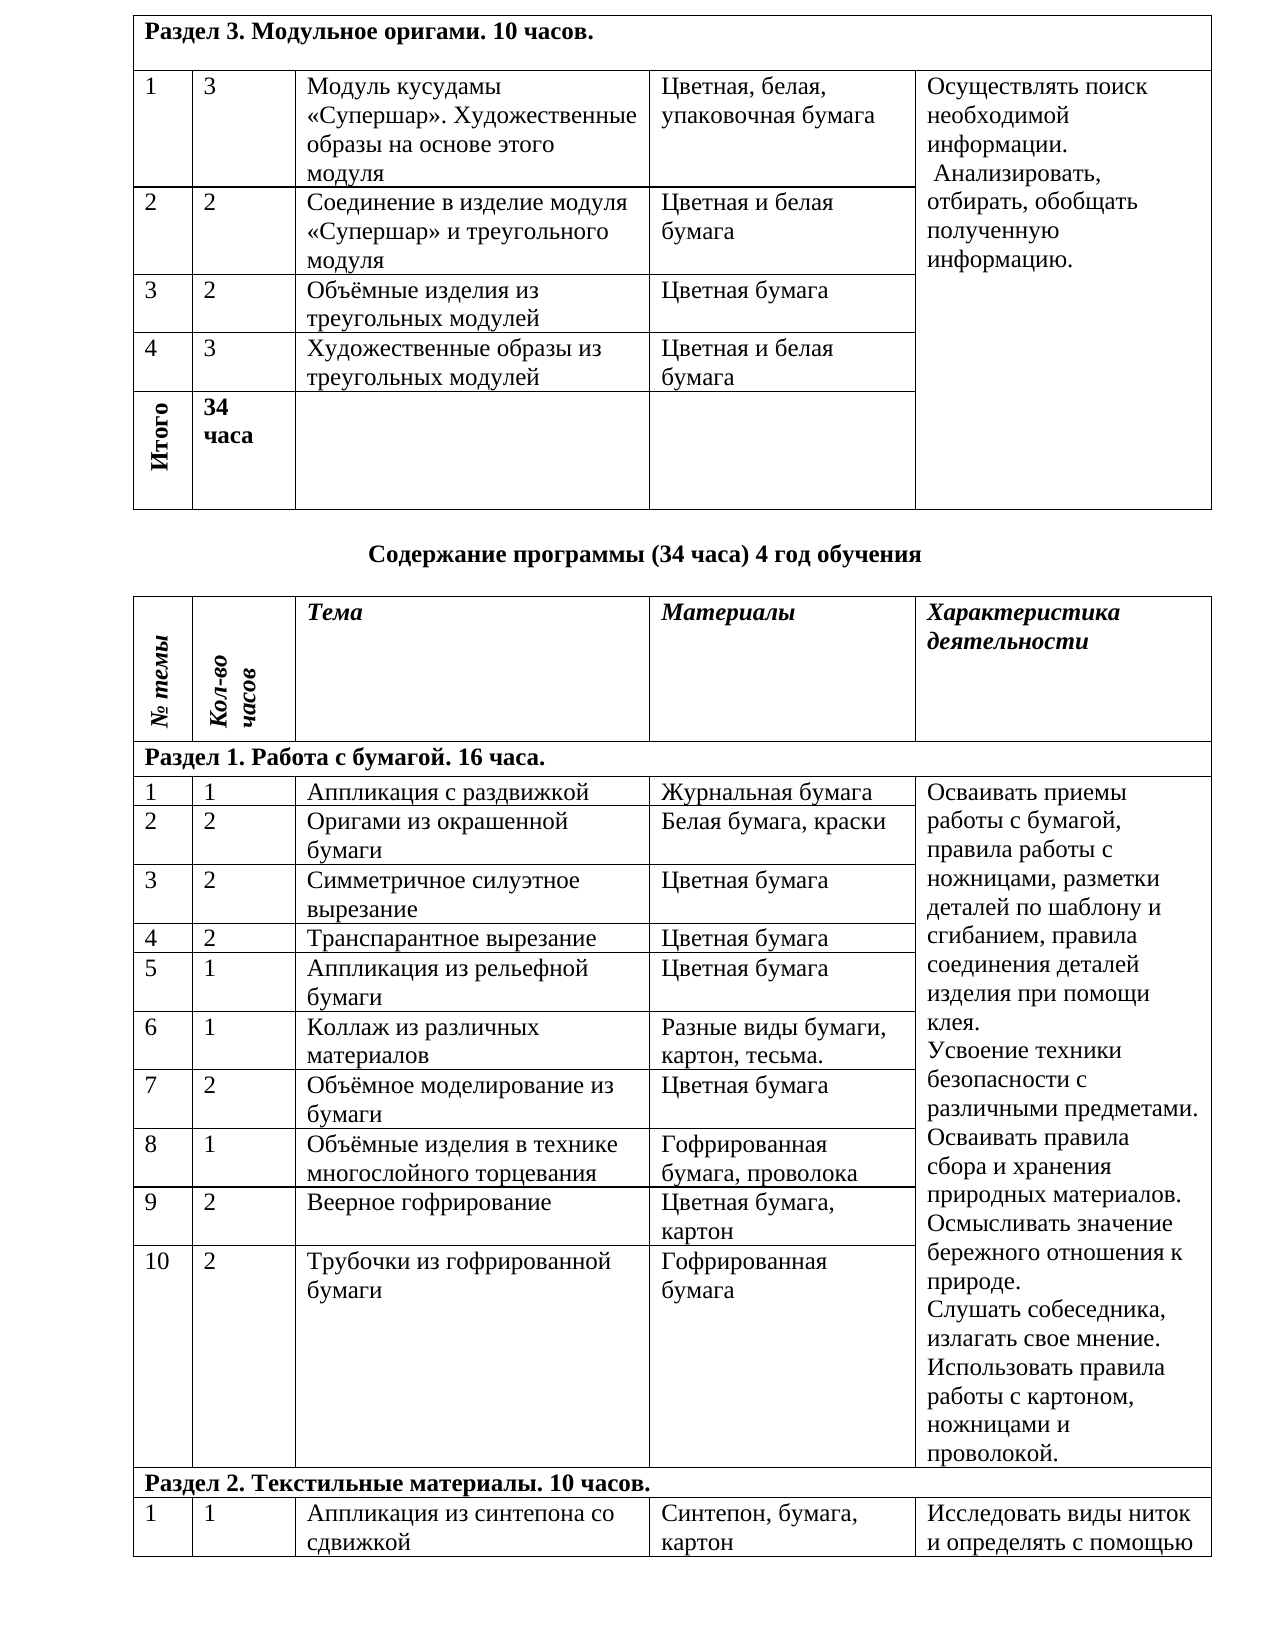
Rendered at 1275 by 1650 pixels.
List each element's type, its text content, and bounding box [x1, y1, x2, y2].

table_cell 3 [193, 333, 295, 391]
table_cell Художественные образы из треугольных модулей [296, 333, 649, 391]
table_header Материалы [650, 597, 915, 741]
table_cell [916, 1498, 1211, 1556]
table_cell Цветная бумага [650, 275, 915, 332]
table_cell Раздел 2. Текстильные материалы. 10 часов. [134, 1468, 1211, 1497]
table_cell 6 [134, 1012, 192, 1069]
table_cell Гофрированная бумага, проволока [650, 1129, 915, 1186]
table_cell 2 [193, 806, 295, 864]
table_cell 2 [193, 188, 295, 274]
table_cell 2 [193, 865, 295, 922]
table_cell Веерное гофрирование [296, 1188, 649, 1245]
table_cell Транспарантное вырезание [296, 924, 649, 952]
table_cell 2 [134, 806, 192, 864]
table_cell Белая бумага, краски [650, 806, 915, 864]
table_cell Цветная бумага [650, 924, 915, 952]
table_cell Модуль кусудамы «Супершар». Художественные образы на основе этого модуля [296, 71, 649, 186]
table_header № темы [134, 597, 192, 741]
table_cell 2 [134, 188, 192, 274]
table_header Кол-во часов [193, 597, 295, 741]
table_cell 1 [193, 777, 295, 805]
table_cell 2 [193, 924, 295, 952]
table_cell Разные виды бумаги, картон, тесьма. [650, 1012, 915, 1069]
table_cell Симметричное силуэтное вырезание [296, 865, 649, 922]
table_cell Раздел 3. Модульное оригами. 10 часов. [134, 16, 1211, 70]
table_cell Цветная и белая бумага [650, 333, 915, 391]
table_cell Осваивать приемы работы с бумагой, правила работы с ножницами, разметки деталей по шаблону и сгибанием, правила соединения деталей изделия при помощи клея. Усвоение техники безопасности с различными предметами. Осваивать правила сбора и хранения природных материалов. Осмысливать значение бережного отношения к природе. Слушать собеседника, излагать свое мнение. Использовать правила работы с картоном, ножницами и проволокой. [916, 777, 1211, 1467]
table_cell Итого [134, 392, 192, 509]
table_cell Цветная бумага [650, 1070, 915, 1128]
table_cell 34 часа [193, 392, 295, 509]
table_cell Раздел 1. Работа с бумагой. 16 часа. [134, 742, 1211, 776]
table_cell Оригами из окрашенной бумаги [296, 806, 649, 864]
table_cell Соединение в изделие модуля «Супершар» и треугольного модуля [296, 188, 649, 274]
table_header Тема [296, 597, 649, 741]
table_cell [296, 392, 649, 509]
table_cell 1 [193, 1012, 295, 1069]
table_cell Коллаж из различных материалов [296, 1012, 649, 1069]
table_cell 2 [193, 1246, 295, 1467]
table_cell 1 [134, 1498, 192, 1556]
table_cell Аппликация из синтепона со сдвижкой [296, 1498, 649, 1556]
table_cell 7 [134, 1070, 192, 1128]
table_cell 1 [134, 777, 192, 805]
table_cell 3 [193, 71, 295, 186]
table_cell 1 [193, 953, 295, 1011]
table_cell Трубочки из гофрированной бумаги [296, 1246, 649, 1467]
table_cell 2 [193, 1070, 295, 1128]
table_cell 2 [193, 275, 295, 332]
table_cell Цветная и белая бумага [650, 188, 915, 274]
table_cell 4 [134, 924, 192, 952]
table_cell 3 [134, 275, 192, 332]
table_cell Аппликация с раздвижкой [296, 777, 649, 805]
table_cell Объёмные изделия в технике многослойного торцевания [296, 1129, 649, 1186]
table_cell 5 [134, 953, 192, 1011]
table_cell Цветная, белая, упаковочная бумага [650, 71, 915, 186]
table_cell 9 [134, 1188, 192, 1245]
table_cell Цветная бумага, картон [650, 1188, 915, 1245]
table_cell 8 [134, 1129, 192, 1186]
table_cell Гофрированная бумага [650, 1246, 915, 1467]
table_cell 3 [134, 865, 192, 922]
table_cell Объёмные изделия из треугольных модулей [296, 275, 649, 332]
table_cell Журнальная бумага [650, 777, 915, 805]
table_cell [650, 392, 915, 509]
table_cell 2 [193, 1188, 295, 1245]
table_cell 1 [134, 71, 192, 186]
table_cell Осуществлять поиск необходимой информации. Анализировать, отбирать, обобщать полученную информацию. [916, 71, 1211, 509]
table_header Характеристика деятельности [916, 597, 1211, 741]
table_cell Аппликация из рельефной бумаги [296, 953, 649, 1011]
table_cell 4 [134, 333, 192, 391]
table_cell 1 [193, 1498, 295, 1556]
text Содержание программы (34 часа) 4 год обучения [103, 539, 1186, 567]
table_cell Цветная бумага [650, 953, 915, 1011]
table_cell Объёмное моделирование из бумаги [296, 1070, 649, 1128]
table_cell 10 [134, 1246, 192, 1467]
table_cell Синтепон, бумага, картон [650, 1498, 915, 1556]
table_cell Цветная бумага [650, 865, 915, 922]
table_cell 1 [193, 1129, 295, 1186]
